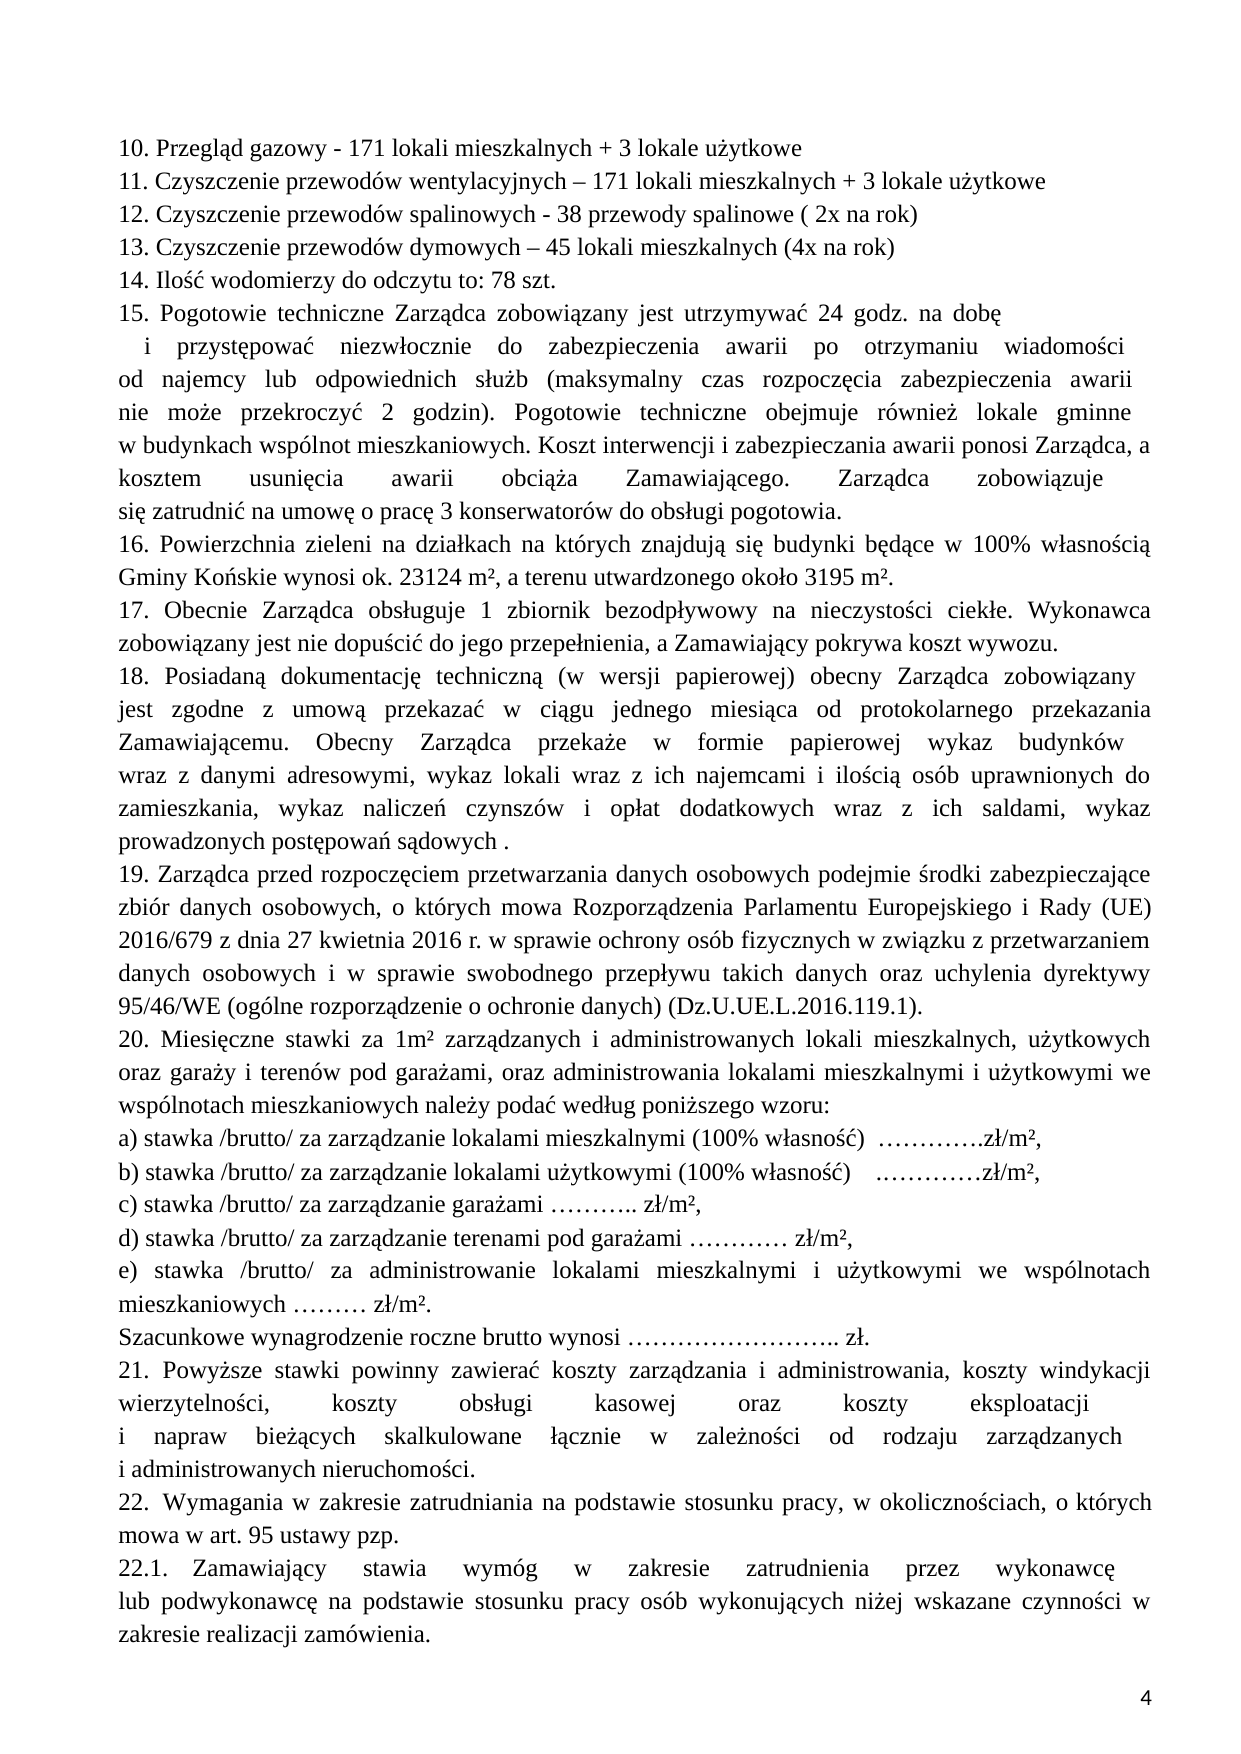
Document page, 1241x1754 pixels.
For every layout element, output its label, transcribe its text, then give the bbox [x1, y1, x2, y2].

text 11. Czyszczenie przewodów wentylacyjnych – 171 lokali mieszkalnych + 3 lokale użytkowe [118, 166, 1152, 195]
list Powyższe stawki powinny zawierać koszty zarządzania i administrowania, koszty windykacji wierzytelności, koszty obsługi kasowej oraz koszty eksploatacji i napraw bieżących skalkulowane łącznie w zależności od rodzaju zarządzanych i administrowanych nieruchomości. [118, 1355, 1152, 1482]
text 13. Czyszczenie przewodów dymowych – 45 lokali mieszkalnych (4x na rok) [118, 232, 1152, 261]
text 12. Czyszczenie przewodów spalinowych - 38 przewody spalinowe ( 2x na rok) [118, 199, 1152, 228]
text 18. Posiadaną dokumentację techniczną (w wersji papierowej) obecny Zarządca zobowiązany jest zgodne z umową przekazać w ciągu jednego miesiąca od protokolarnego przekazania Zamawiającemu. Obecny Zarządca przekaże w formie papierowej wykaz budynków wraz z danymi adresowymi, wykaz lokali wraz z ich najemcami i ilością osób uprawnionych do zamieszkania, wykaz naliczeń czynszów i opłat dodatkowych wraz z ich saldami, wykaz prowadzonych postępowań sądowych . [118, 661, 1152, 855]
text e) stawka /brutto/ za administrowanie lokalami mieszkalnymi i użytkowymi we wspólnotach mieszkaniowych ……… zł/m². [118, 1256, 1152, 1317]
text 20. Miesięczne stawki za 1m² zarządzanych i administrowanych lokali mieszkalnych, użytkowych oraz garaży i terenów pod garażami, oraz administrowania lokalami mieszkalnymi i użytkowymi we wspólnotach mieszkaniowych należy podać według poniższego wzoru: [118, 1024, 1152, 1119]
text 16. Powierzchnia zieleni na działkach na których znajdują się budynki będące w 100% własnością Gminy Końskie wynosi ok. 23124 m², a terenu utwardzonego około 3195 m². [118, 529, 1152, 591]
list Zamawiający stawia wymóg w zakresie zatrudnienia przez wykonawcę lub podwykonawcę na podstawie stosunku pracy osób wykonujących niżej wskazane czynności w zakresie realizacji zamówienia. [118, 1553, 1152, 1648]
list Wymagania w zakresie zatrudniania na podstawie stosunku pracy, w okolicznościach, o których mowa w art. 95 ustawy pzp. [118, 1487, 1152, 1548]
text 17. Obecnie Zarządca obsługuje 1 zbiornik bezodpływowy na nieczystości ciekłe. Wykonawca zobowiązany jest nie dopuścić do jego przepełnienia, a Zamawiający pokrywa koszt wywozu. [118, 595, 1152, 657]
text Szacunkowe wynagrodzenie roczne brutto wynosi …………………….. zł. [118, 1322, 1152, 1350]
text c) stawka /brutto/ za zarządzanie garażami ……….. zł/m², [118, 1189, 1152, 1218]
text 10. Przegląd gazowy - 171 lokali mieszkalnych + 3 lokale użytkowe [118, 133, 1152, 162]
text d) stawka /brutto/ za zarządzanie terenami pod garażami ………… zł/m², [118, 1223, 1152, 1251]
text a) stawka /brutto/ za zarządzanie lokalami mieszkalnymi (100% własność) ………….zł/m², [118, 1123, 1152, 1152]
text 19. Zarządca przed rozpoczęciem przetwarzania danych osobowych podejmie środki zabezpieczające zbiór danych osobowych, o których mowa Rozporządzenia Parlamentu Europejskiego i Rady (UE) 2016/679 z dnia 27 kwietnia 2016 r. w sprawie ochrony osób fizycznych w związku z przetwarzaniem danych osobowych i w sprawie swobodnego przepływu takich danych oraz uchylenia dyrektywy 95/46/WE (ogólne rozporządzenie o ochronie danych) (Dz.U.UE.L.2016.119.1). [118, 859, 1152, 1020]
text b) stawka /brutto/ za zarządzanie lokalami użytkowymi (100% własność) .…………zł/m², [118, 1157, 1152, 1185]
text 14. Ilość wodomierzy do odczytu to: 78 szt. [118, 265, 1152, 294]
text 15. Pogotowie techniczne Zarządca zobowiązany jest utrzymywać 24 godz. na dobę i przystępować niezwłocznie do zabezpieczenia awarii po otrzymaniu wiadomości od najemcy lub odpowiednich służb (maksymalny czas rozpoczęcia zabezpieczenia awarii nie może przekroczyć 2 godzin). Pogotowie techniczne obejmuje również lokale gminne w budynkach wspólnot mieszkaniowych. Koszt interwencji i zabezpieczania awarii ponosi Zarządca, a kosztem usunięcia awarii obciąża Zamawiającego. Zarządca zobowiązuje się zatrudnić na umowę o pracę 3 konserwatorów do obsługi pogotowia. [118, 298, 1152, 525]
